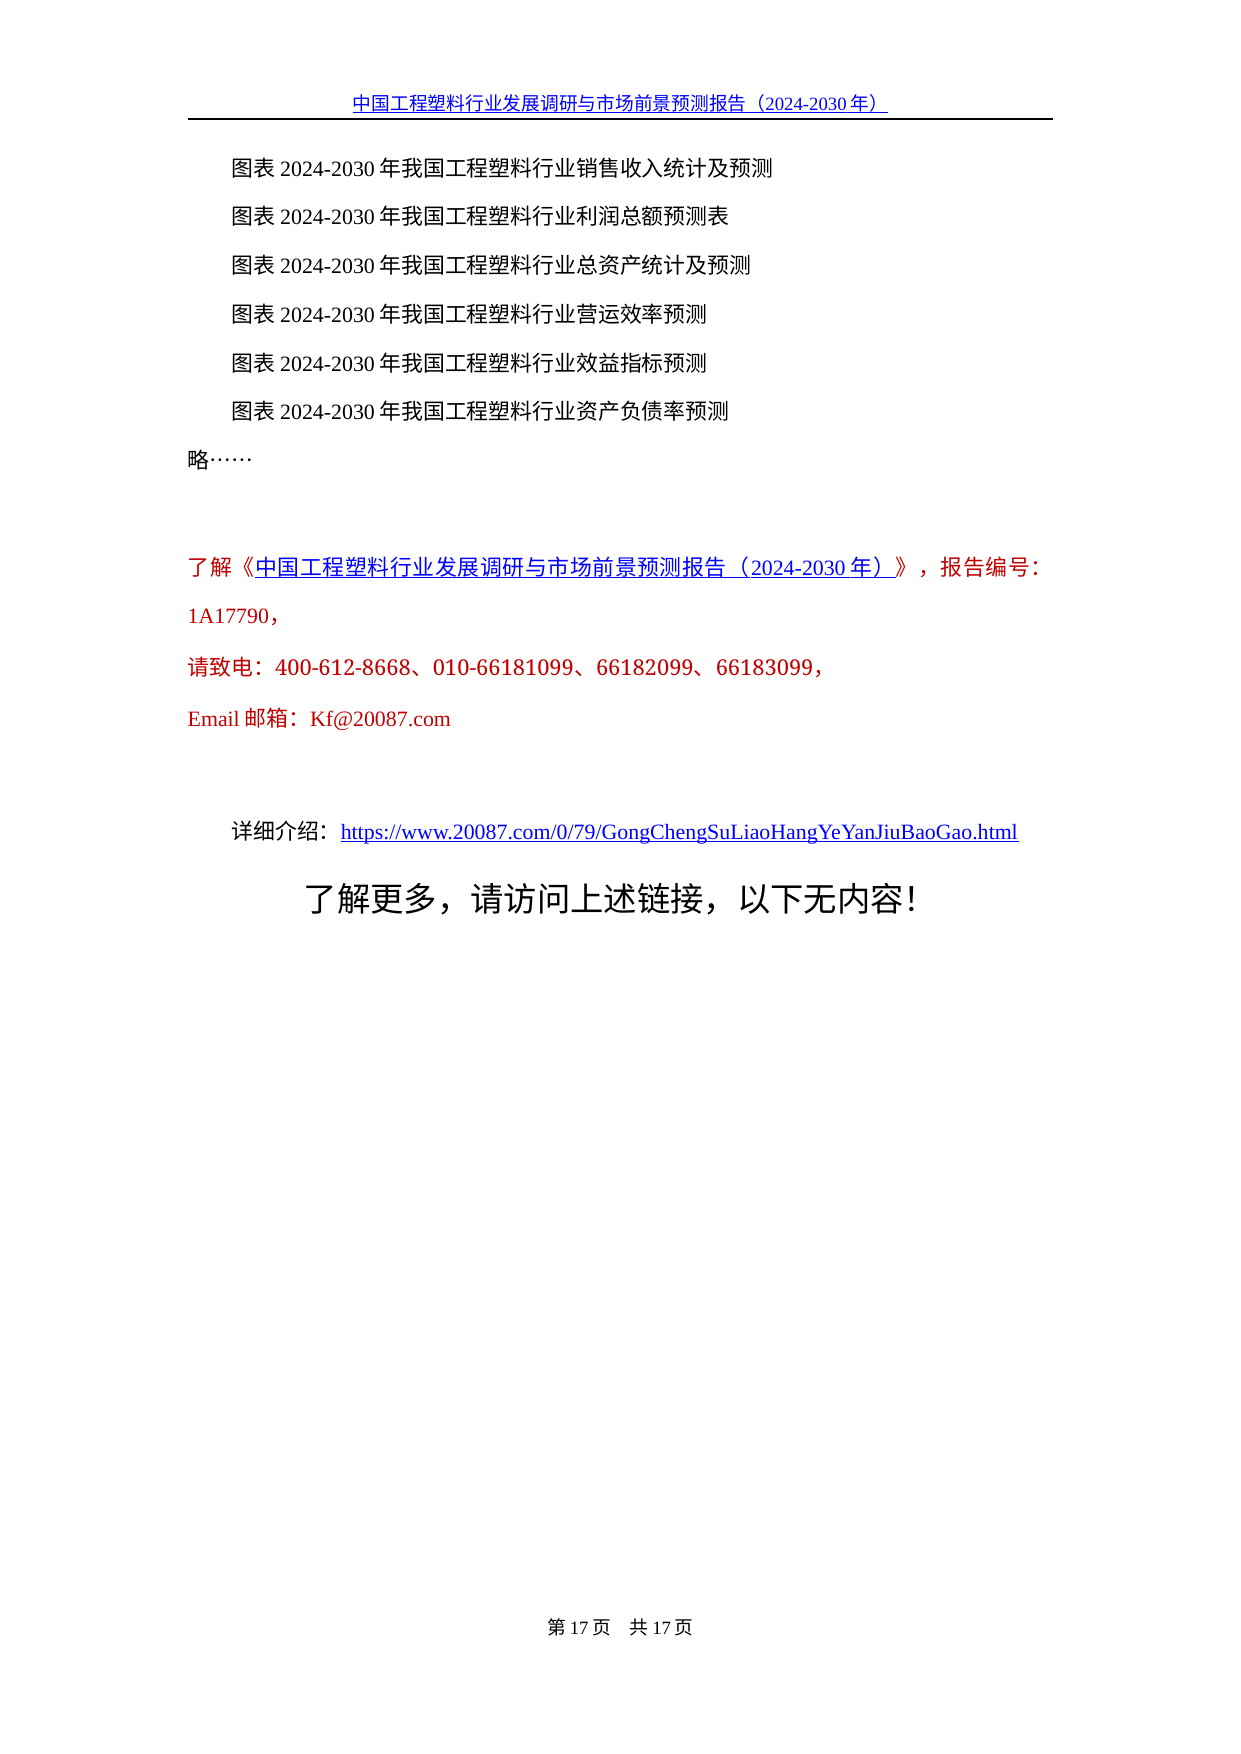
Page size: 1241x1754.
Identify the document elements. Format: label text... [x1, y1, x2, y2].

text 详细介绍：https://www.20087.com/0/79/GongChengSuLiaoHangYeYanJiuBaoGao.html [187, 814, 1053, 846]
text 请致电：400-612-8668、010-66181099、66182099、66183099， [187, 649, 1053, 682]
text Email邮箱：Kf@20087.com [187, 701, 1053, 733]
text 了解《中国工程塑料行业发展调研与市场前景预测报告（2024-2030年）》，报告编号：1A17790， [187, 549, 1053, 630]
title 了解更多，请访问上述链接，以下无内容！ [187, 864, 1053, 929]
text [187, 150, 1053, 475]
